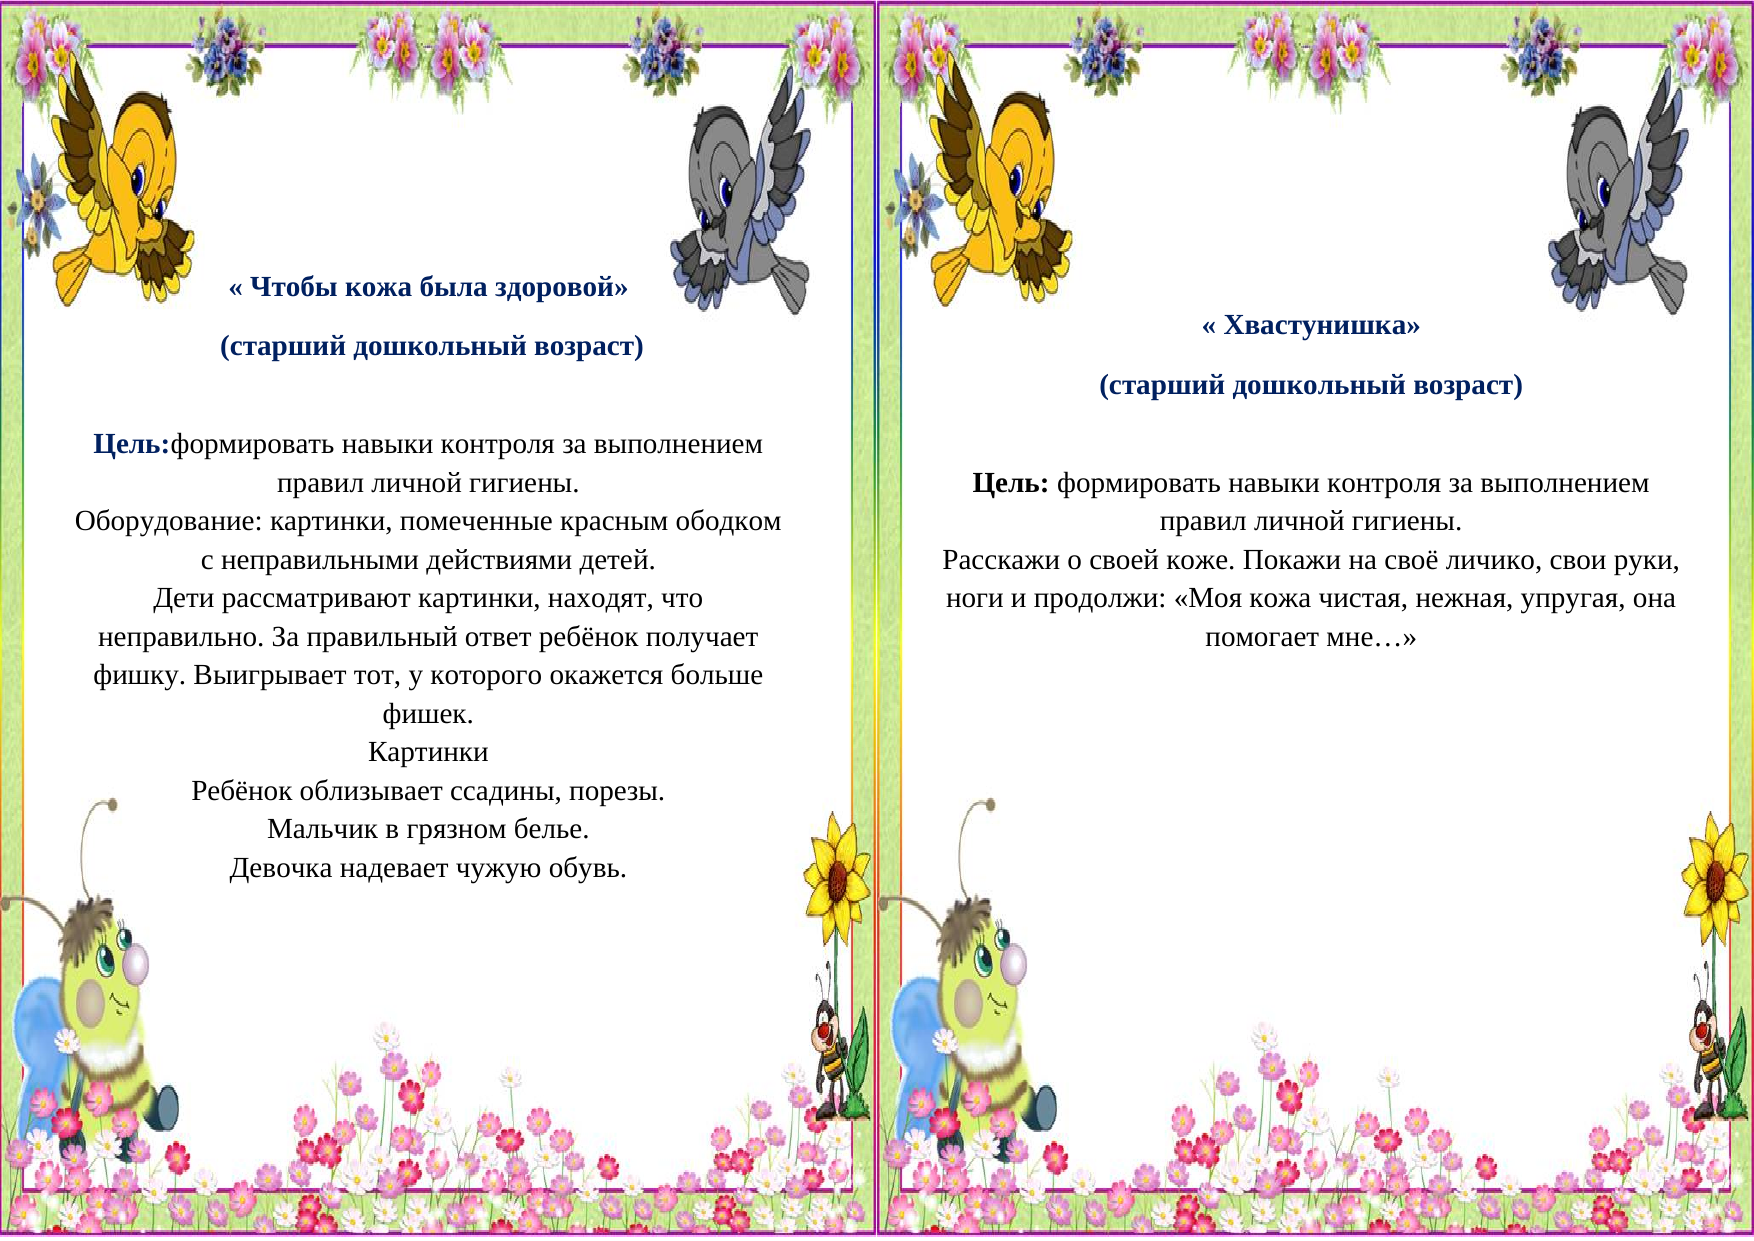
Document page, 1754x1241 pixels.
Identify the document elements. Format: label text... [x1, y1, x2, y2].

text « Хвастунишка» [927, 307, 1695, 341]
text (старший дошкольный возраст) [927, 367, 1695, 400]
text Цель: формировать навыки контроля за выполнением правил личной гигиены. Расскажи о своей коже. Покажи на своё личико, свои руки, ноги и продолжи: «Моя кожа чистая, нежная, упругая, она помогает мне…» [927, 426, 1695, 652]
text « Чтобы кожа была здоровой» [74, 269, 783, 302]
text Цель:формировать навыки контроля за выполнением правил личной гигиены. Оборудование: картинки, помеченные красным ободком с неправильными действиями детей. Дети рассматривают картинки, находят, что неправильно. За правильный ответ ребёнок получает фишку. Выигрывает тот, у которого окажется больше фишек. Картинки Ребёнок облизывает ссадины, порезы. Мальчик в грязном белье. Девочка надевает чужую обувь. [74, 388, 783, 884]
picture [0, 0, 1754, 1237]
text (старший дошкольный возраст) [74, 328, 783, 362]
